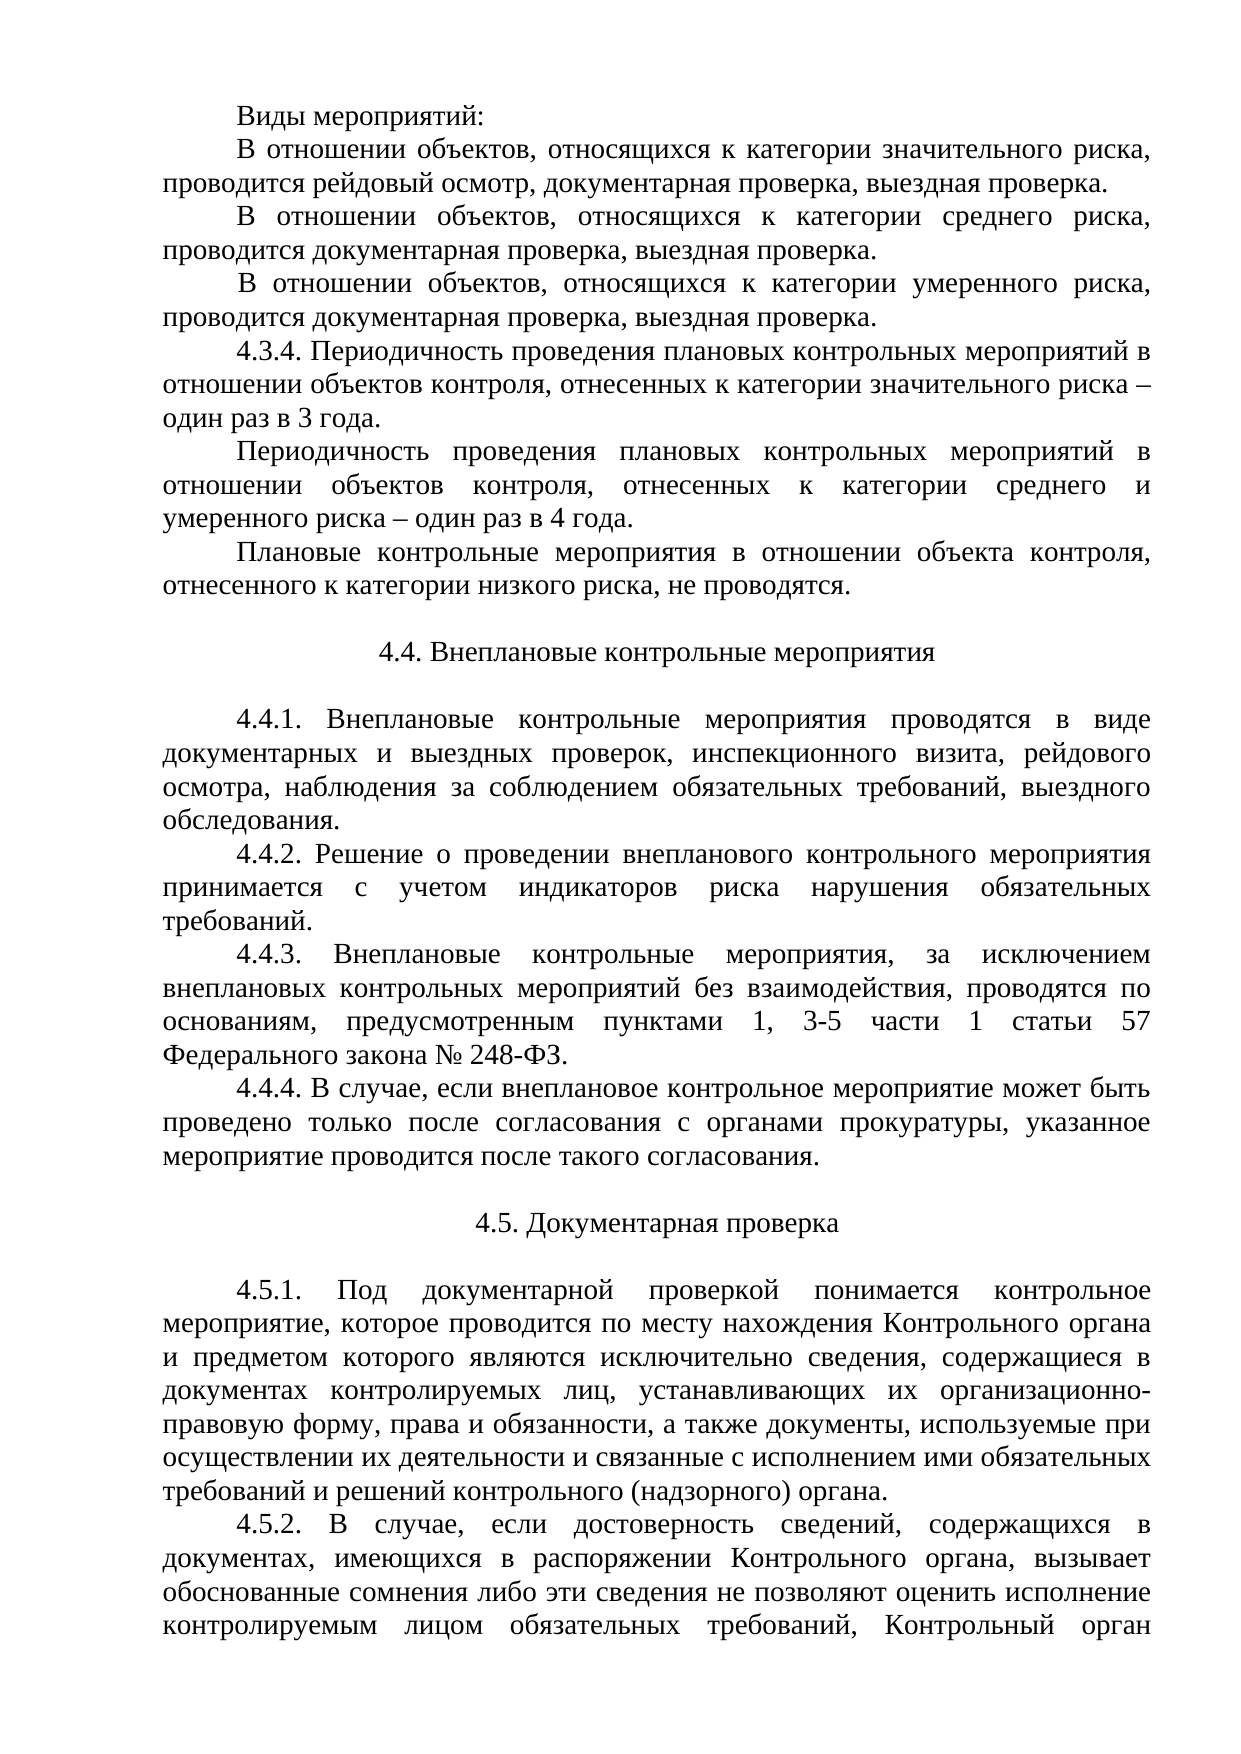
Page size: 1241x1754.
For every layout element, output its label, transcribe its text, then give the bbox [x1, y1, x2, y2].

text 4.4.4. В случае, если внеплановое контрольное мероприятие может быть проведено только после согласования с органами прокуратуры, указанное мероприятие проводится после такого согласования. [162, 1071, 1152, 1171]
list 4.4. Внеплановые контрольные мероприятия [162, 634, 1152, 668]
text 4.4.3. Внеплановые контрольные мероприятия, за исключением внеплановых контрольных мероприятий без взаимодействия, проводятся по основаниям, предусмотренным пунктами 1, 3-5 части 1 статьи 57 Федерального закона № 248-ФЗ. [162, 936, 1152, 1071]
list 4.5.1. Под документарной проверкой понимается контрольное мероприятие, которое проводится по месту нахождения Контрольного органа и предметом которого являются исключительно сведения, содержащиеся в документах контролируемых лиц, устанавливающих их организационно-правовую форму, права и обязанности, а также документы, используемые при осуществлении их деятельности и связанные с исполнением ими обязательных требований и решений контрольного (надзорного) органа. [162, 1272, 1152, 1507]
list 4.4.1. Внеплановые контрольные мероприятия проводятся в виде документарных и выездных проверок, инспекционного визита, рейдового осмотра, наблюдения за соблюдением обязательных требований, выездного обследования. [162, 702, 1152, 836]
text 4.5. Документарная проверка [162, 1205, 1152, 1238]
list Периодичность проведения плановых контрольных мероприятий в отношении объектов контроля, отнесенных к категории среднего и умеренного риска – один раз в 4 года. [162, 433, 1152, 534]
list В отношении объектов, относящихся к категории значительного риска, проводится рейдовый осмотр, документарная проверка, выездная проверка. [162, 131, 1152, 198]
list Виды мероприятий: [162, 98, 1152, 131]
list В отношении объектов, относящихся к категории среднего риска, проводится документарная проверка, выездная проверка. [162, 198, 1152, 266]
list 4.3.4. Периодичность проведения плановых контрольных мероприятий в отношении объектов контроля, отнесенных к категории значительного риска – один раз в 3 года. [162, 333, 1152, 433]
list 4.4.2. Решение о проведении внепланового контрольного мероприятия принимается с учетом индикаторов риска нарушения обязательных требований. [162, 836, 1152, 936]
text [162, 1507, 1152, 1641]
list Плановые контрольные мероприятия в отношении объекта контроля, отнесенного к категории низкого риска, не проводятся. [162, 534, 1152, 601]
text В отношении объектов, относящихся к категории умеренного риска, проводится документарная проверка, выездная проверка. [162, 266, 1152, 333]
